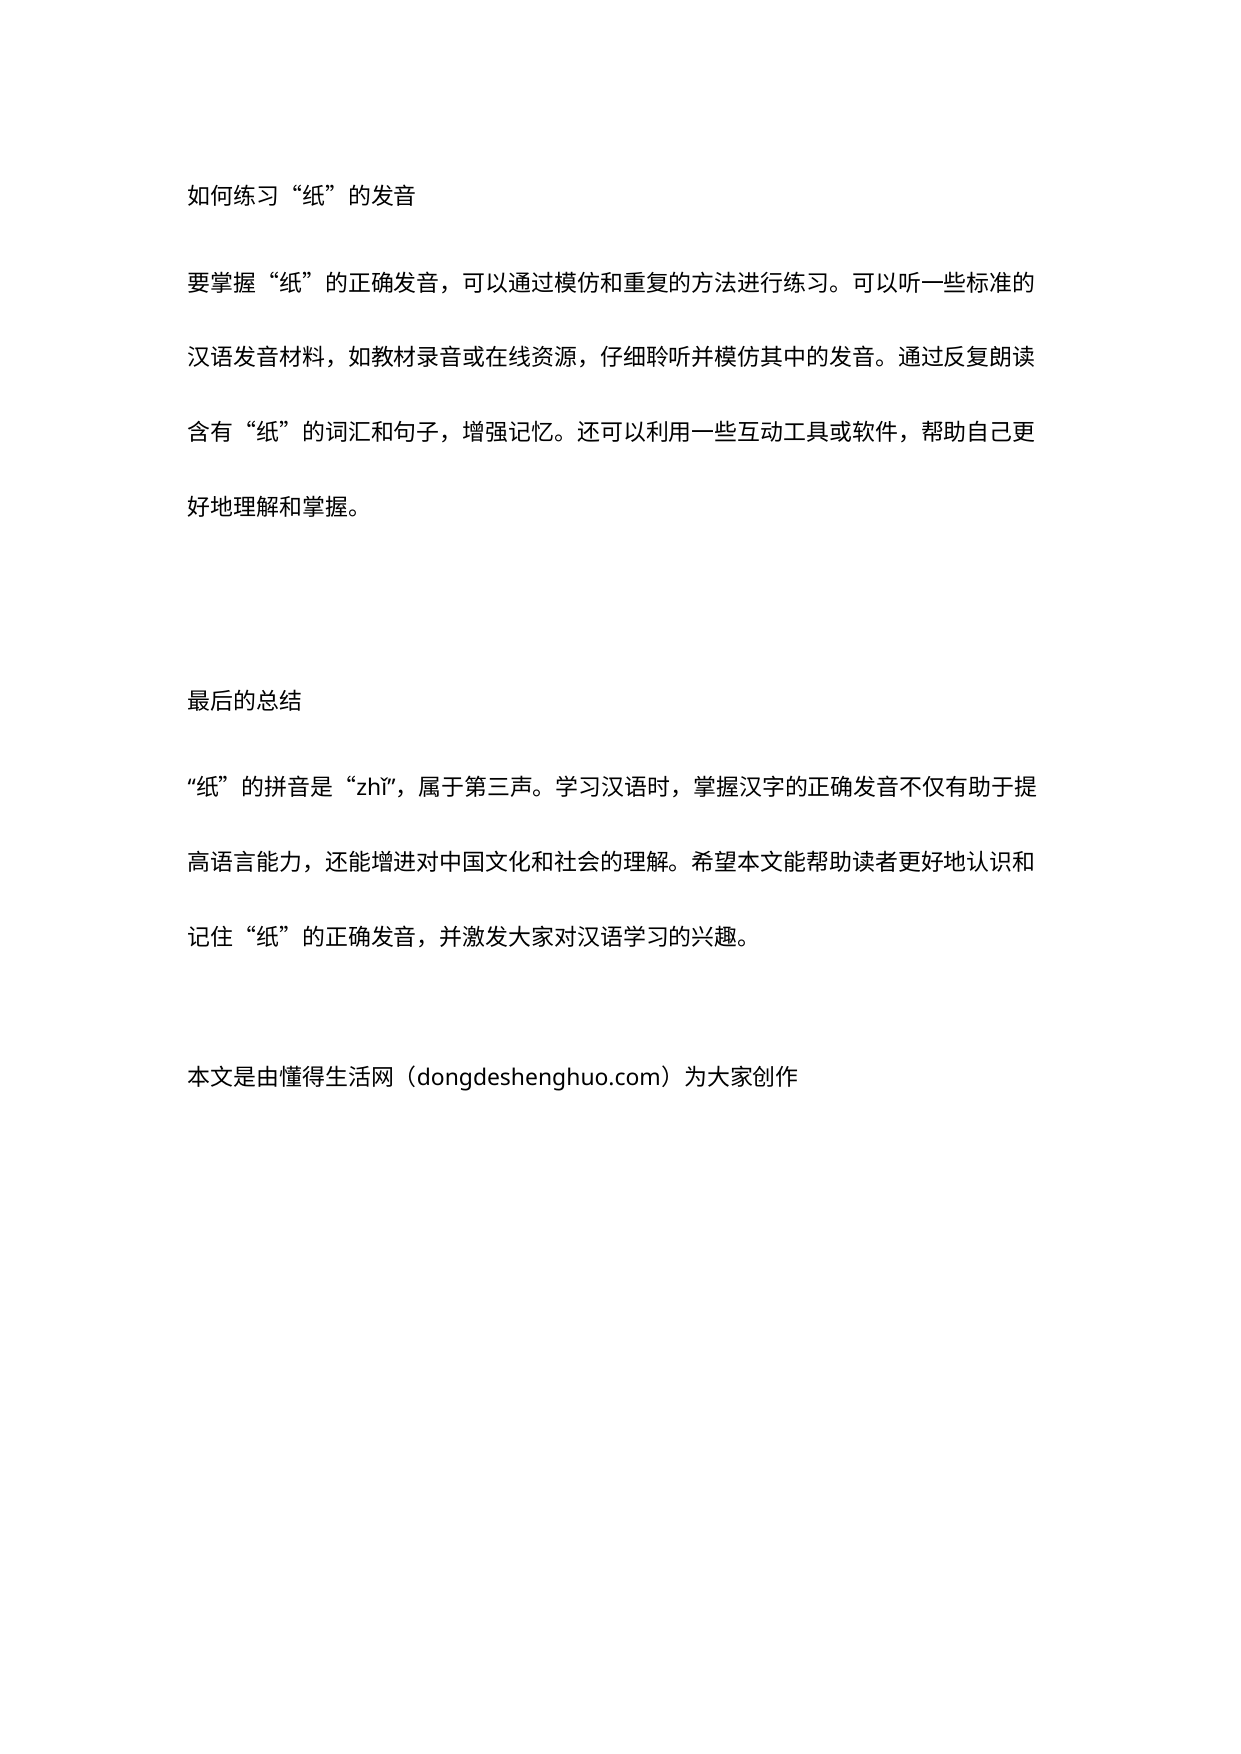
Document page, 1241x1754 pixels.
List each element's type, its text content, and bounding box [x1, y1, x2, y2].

text 如何练习“纸”的发音 [187, 162, 1053, 227]
text 要掌握“纸”的正确发音，可以通过模仿和重复的方法进行练习。可以听一些标准的汉语发音材料，如教材录音或在线资源，仔细聆听并模仿其中的发音。通过反复朗读含有“纸”的词汇和句子，增强记忆。还可以利用一些互动工具或软件，帮助自己更好地理解和掌握。 [187, 248, 1053, 538]
text 最后的总结 [187, 667, 1053, 732]
text “纸”的拼音是“zhǐ”，属于第三声。学习汉语时，掌握汉字的正确发音不仅有助于提高语言能力，还能增进对中国文化和社会的理解。希望本文能帮助读者更好地认识和记住“纸”的正确发音，并激发大家对汉语学习的兴趣。 [187, 753, 1053, 968]
text 本文是由懂得生活网（dongdeshenghuo.com）为大家创作 [187, 1043, 1053, 1108]
